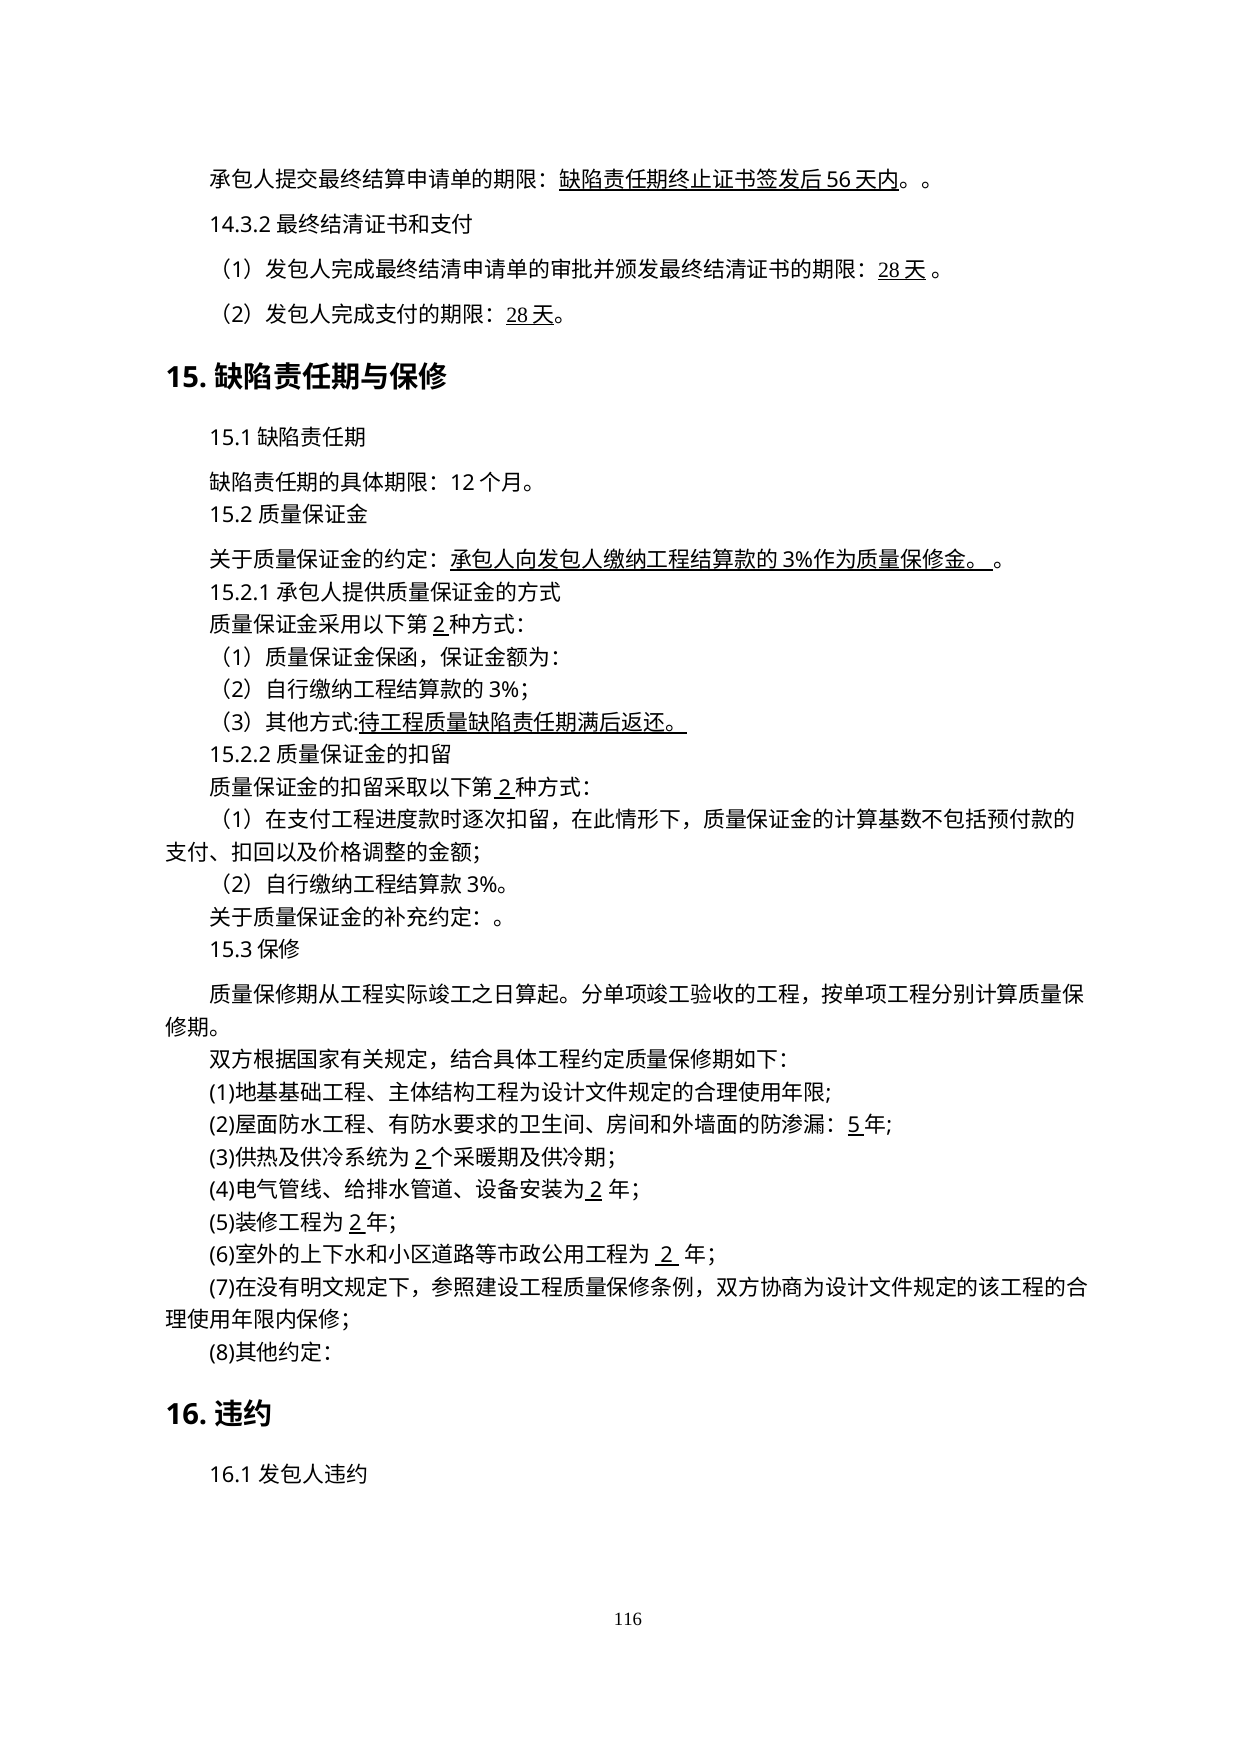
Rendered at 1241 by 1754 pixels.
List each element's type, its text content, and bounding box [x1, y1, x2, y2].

text (5)装修工程为 2年； [165, 1204, 1090, 1237]
text （1）在支付工程进度款时逐次扣留，在此情形下，质量保证金的计算基数不包括预付款的支付、扣回以及价格调整的金额； [165, 802, 1090, 867]
text (6)室外的上下水和小区道路等市政公用工程为 2 年； [165, 1237, 1090, 1269]
text 双方根据国家有关规定，结合具体工程约定质量保修期如下： [165, 1042, 1090, 1074]
text 15. 缺陷责任期与保修 [165, 342, 1090, 407]
text (7)在没有明文规定下，参照建设工程质量保修条例，双方协商为设计文件规定的该工程的合理使用年限内保修； [165, 1269, 1090, 1334]
text (8)其他约定： [165, 1334, 1090, 1367]
text 15.3保修 [165, 932, 1090, 964]
text (2)屋面防水工程、有防水要求的卫生间、房间和外墙面的防渗漏：5年; [165, 1107, 1090, 1139]
text (3)供热及供冷系统为 2个采暖期及供冷期； [165, 1139, 1090, 1172]
text 15.1缺陷责任期 [165, 419, 1090, 452]
text 质量保证金的扣留采取以下第 2种方式： [165, 769, 1090, 802]
text (4)电气管线、给排水管道、设备安装为 2 年； [165, 1172, 1090, 1204]
text （2）自行缴纳工程结算款3%。 [165, 867, 1090, 899]
text 关于质量保证金的补充约定：。 [165, 899, 1090, 932]
text 质量保修期从工程实际竣工之日算起。分单项竣工验收的工程，按单项工程分别计算质量保修期。 [165, 977, 1090, 1042]
text 关于质量保证金的约定：承包人向发包人缴纳工程结算款的3%作为质量保修金。 。 [165, 542, 1090, 574]
text 承包人提交最终结算申请单的期限：缺陷责任期终止证书签发后56天内。。 [165, 162, 1090, 194]
text 16. 违约 [165, 1379, 1090, 1444]
text 质量保证金采用以下第2种方式： [165, 607, 1090, 639]
text （3）其他方式:待工程质量缺陷责任期满后返还。 [165, 704, 1090, 737]
text （2）自行缴纳工程结算款的3%； [165, 672, 1090, 704]
text (1)地基基础工程、主体结构工程为设计文件规定的合理使用年限; [165, 1074, 1090, 1107]
text 15.2 质量保证金 [165, 497, 1090, 529]
text （2）发包人完成支付的期限：28天。 [165, 297, 1090, 329]
text 15.2.1 承包人提供质量保证金的方式 [165, 574, 1090, 607]
text 14.3.2 最终结清证书和支付 [165, 207, 1090, 239]
text 缺陷责任期的具体期限：12个月。 [165, 464, 1090, 497]
text （1）发包人完成最终结清申请单的审批并颁发最终结清证书的期限：28天 。 [165, 252, 1090, 284]
text 16.1 发包人违约 [165, 1457, 1090, 1489]
text 15.2.2 质量保证金的扣留 [165, 737, 1090, 769]
text （1）质量保证金保函，保证金额为： [165, 639, 1090, 672]
